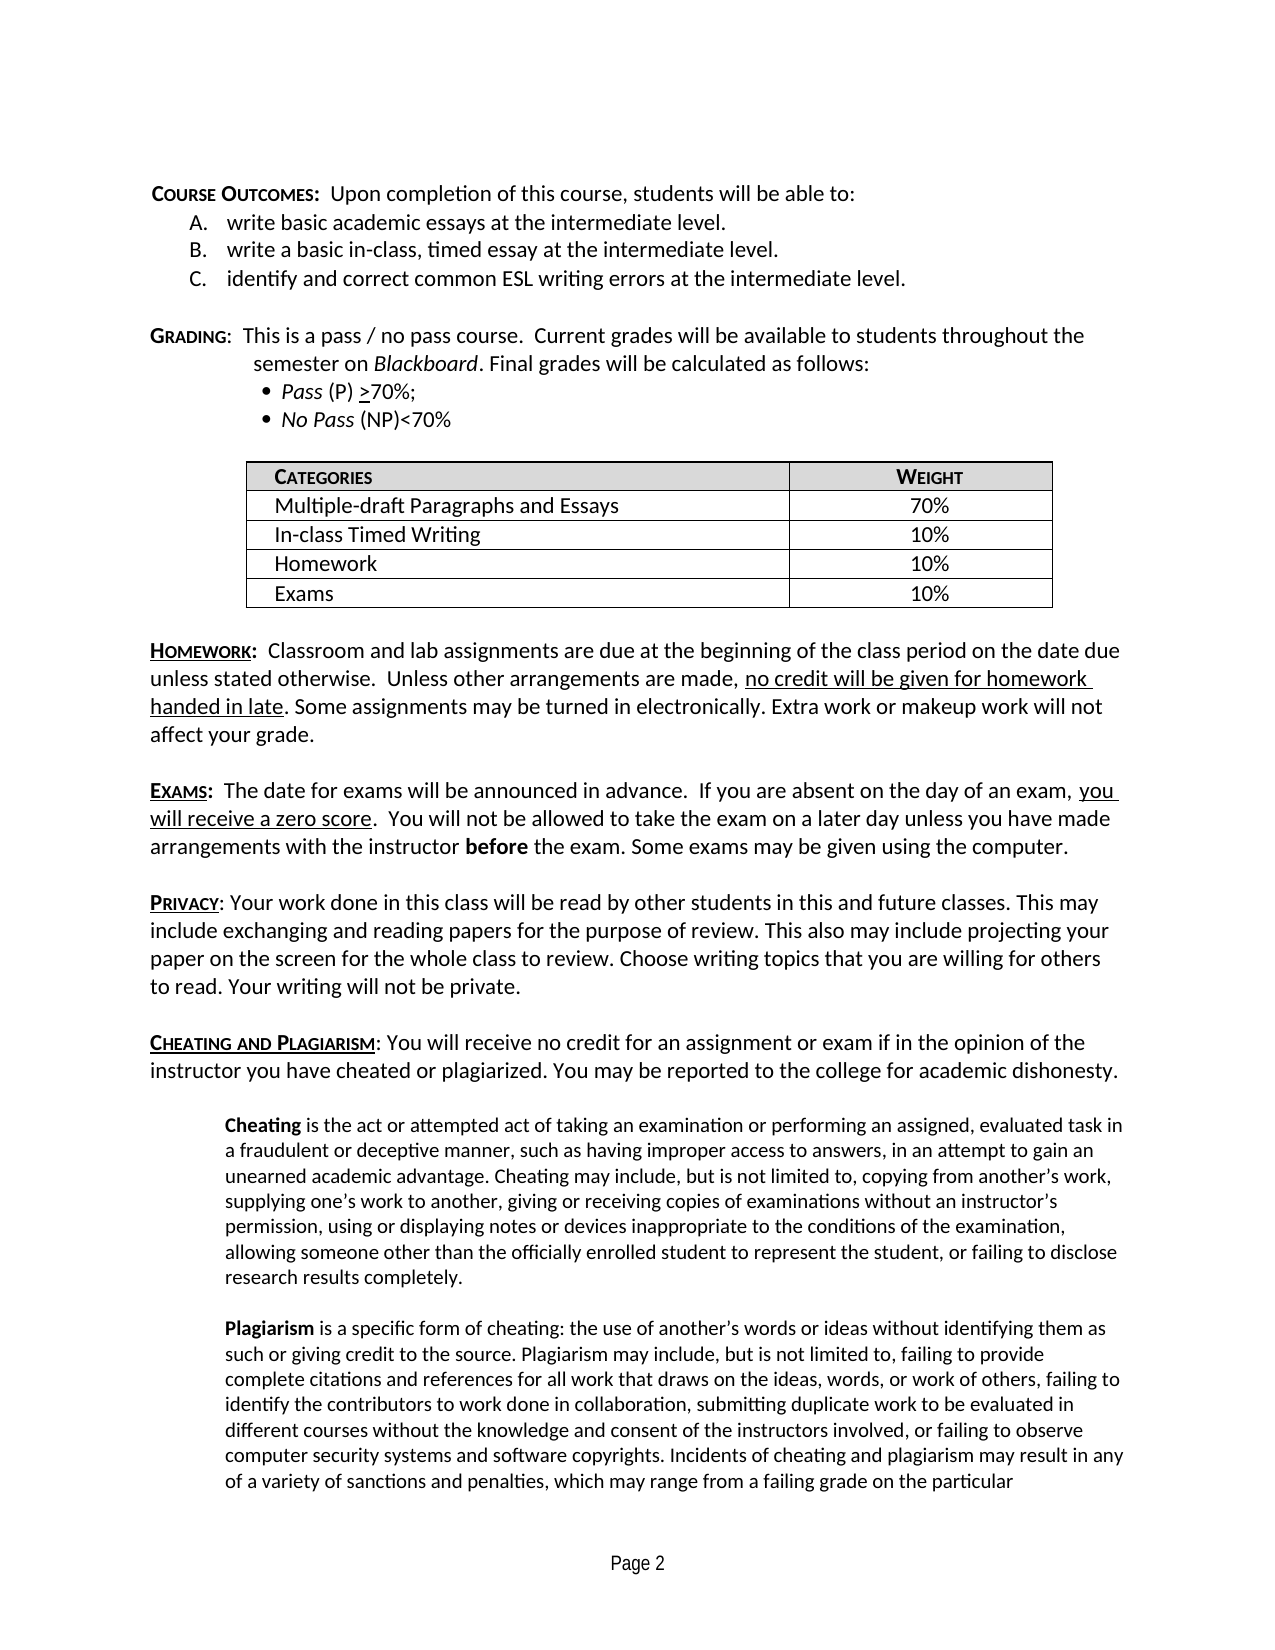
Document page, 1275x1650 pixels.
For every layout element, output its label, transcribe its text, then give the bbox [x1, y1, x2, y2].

table_cell Multiple-draft Paragraphs and Essays [247, 491, 789, 519]
text Cheating and Plagiarism: You will receive no credit for an assignment or exam if in the opinion of the instructor you have cheated or plagiarized. You may be reported to the college for academic dishonesty. [150, 1028, 1125, 1084]
table_header Categories [247, 463, 789, 490]
list Pass (P) >70%; [262, 377, 1125, 405]
table_cell Course Outcomes: Upon completion of this course, students will be able to: write basic academic essays at the intermediate level. write a basic in-class, timed essay at the intermediate level. identify and correct common ESL writing errors at the intermediate level. [150, 150, 1166, 321]
table_header Weight [790, 463, 1052, 490]
text Cheating is the act or attempted act of taking an examination or performing an assigned, evaluated task in a fraudulent or deceptive manner, such as having improper access to answers, in an attempt to gain an unearned academic advantage. Cheating may include, but is not limited to, copying from another’s work, supplying one’s work to another, giving or receiving copies of examinations without an instructor’s permission, using or displaying notes or devices inappropriate to the conditions of the examination, allowing someone other than the officially enrolled student to represent the student, or failing to disclose research results completely. [225, 1112, 1125, 1290]
text Homework: Classroom and lab assignments are due at the beginning of the class period on the date due unless stated otherwise. Unless other arrangements are made, no credit will be given for homework handed in late. Some assignments may be turned in electronically. Extra work or makeup work will not affect your grade. [150, 636, 1125, 748]
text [225, 1315, 1125, 1493]
text Exams: The date for exams will be announced in advance. If you are absent on the day of an exam, you will receive a zero score. You will not be allowed to take the exam on a later day unless you have made arrangements with the instructor before the exam. Some exams may be given using the computer. [150, 776, 1125, 860]
table_cell 10% [790, 579, 1052, 607]
list No Pass (NP)<70% [262, 405, 1125, 433]
table_cell 70% [790, 491, 1052, 519]
text Grading: This is a pass / no pass course. Current grades will be available to students throughout the semester on Blackboard. Final grades will be calculated as follows: [150, 321, 1125, 377]
table_cell Homework [247, 550, 789, 578]
text Privacy: Your work done in this class will be read by other students in this and future classes. This may include exchanging and reading papers for the purpose of review. This also may include projecting your paper on the screen for the whole class to review. Choose writing topics that you are willing for others to read. Your writing will not be private. [150, 888, 1125, 1000]
table_cell In-class Timed Writing [247, 521, 789, 548]
table_cell 10% [790, 550, 1052, 578]
table_cell Exams [247, 579, 789, 607]
table_cell 10% [790, 521, 1052, 548]
